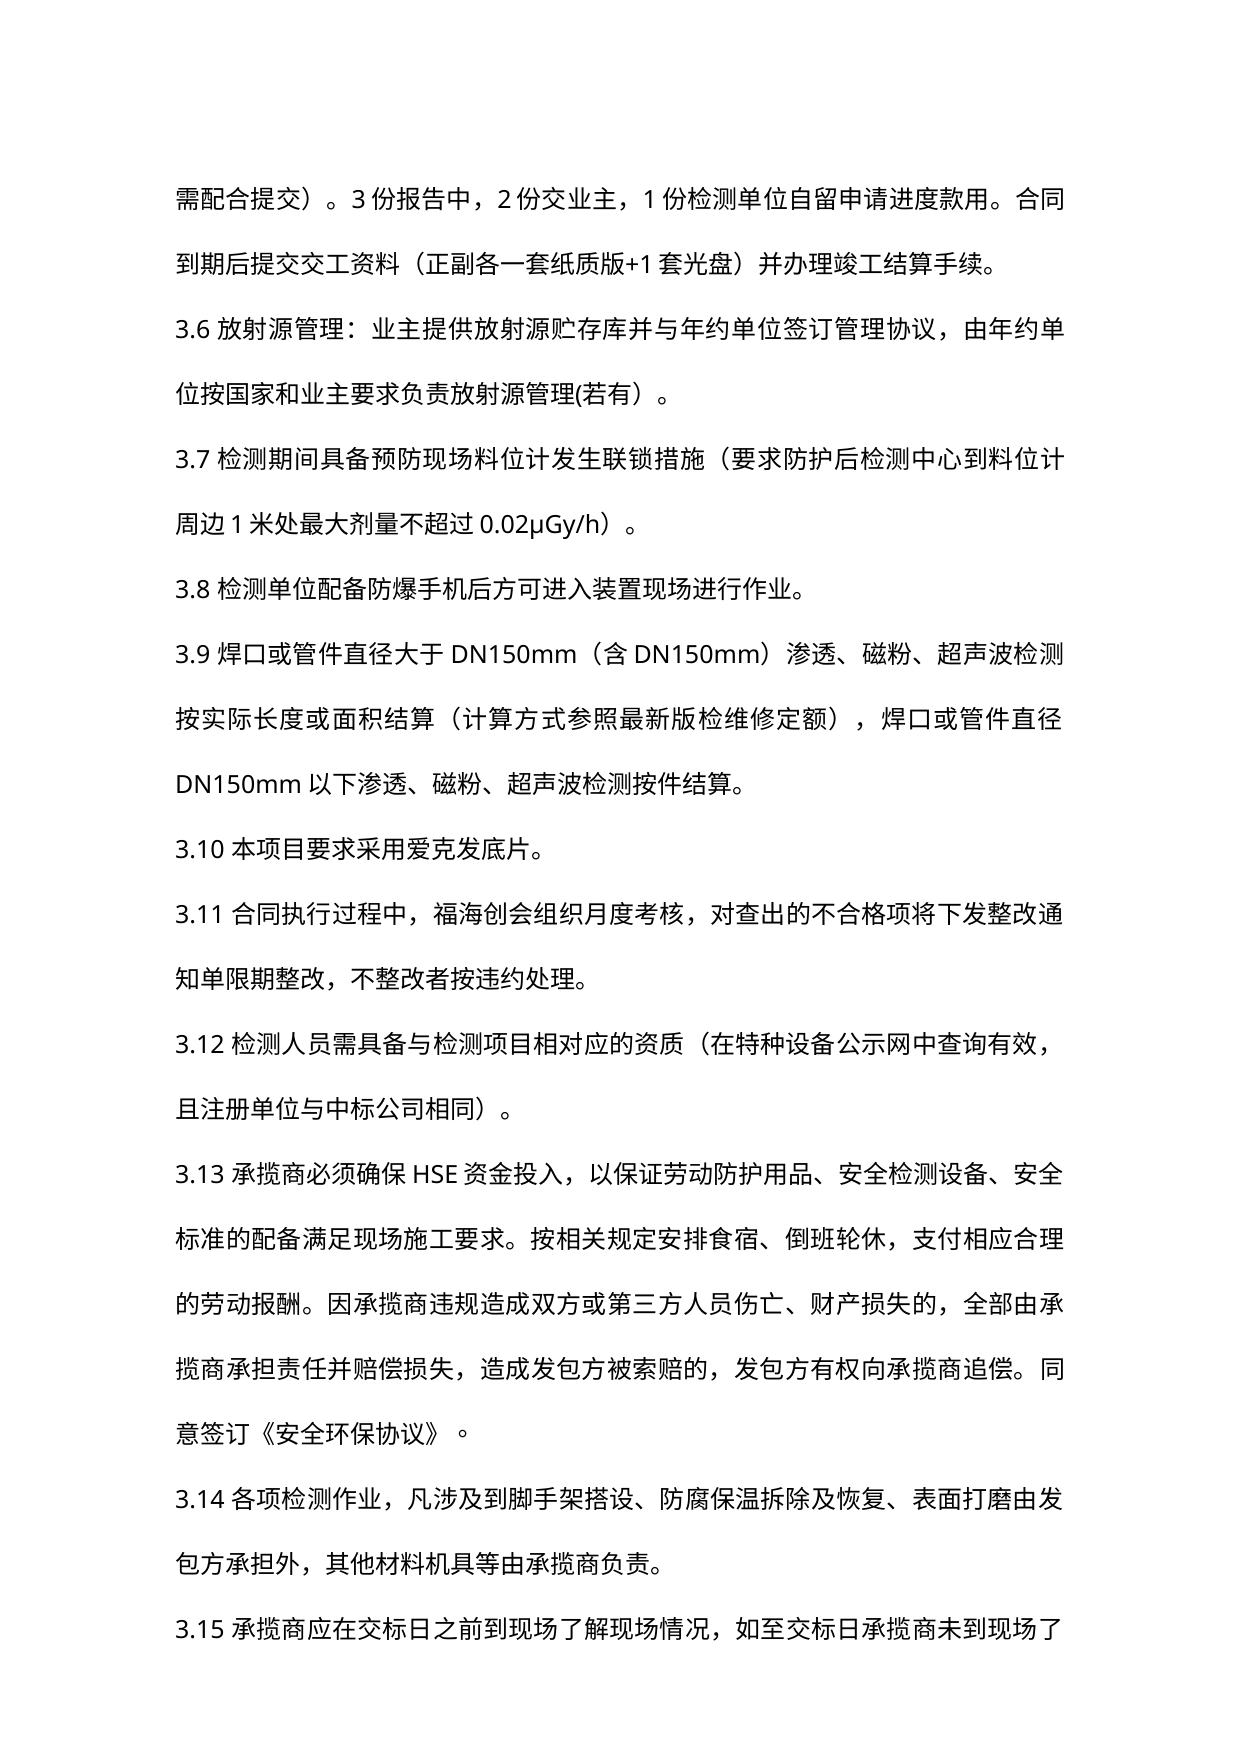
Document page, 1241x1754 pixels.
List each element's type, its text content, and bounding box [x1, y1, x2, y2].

list 本项目要求采用爱克发底片。 [175, 815, 1065, 880]
list 合同执行过程中，福海创会组织月度考核，对查出的不合格项将下发整改通知单限期整改，不整改者按违约处理。 [175, 880, 1065, 1010]
list 检测人员需具备与检测项目相对应的资质（在特种设备公示网中查询有效，且注册单位与中标公司相同）。 [175, 1010, 1065, 1140]
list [175, 165, 1065, 295]
list 检测期间具备预防现场料位计发生联锁措施（要求防护后检测中心到料位计周边1米处最大剂量不超过0.02μGy/h）。 [175, 425, 1065, 555]
list 承揽商必须确保HSE资金投入，以保证劳动防护用品、安全检测设备、安全标准的配备满足现场施工要求。按相关规定安排食宿、倒班轮休，支付相应合理的劳动报酬。因承揽商违规造成双方或第三方人员伤亡、财产损失的，全部由承揽商承担责任并赔偿损失，造成发包方被索赔的，发包方有权向承揽商追偿。同意签订《安全环保协议》。 [175, 1140, 1065, 1465]
list 放射源管理：业主提供放射源贮存库并与年约单位签订管理协议，由年约单位按国家和业主要求负责放射源管理(若有）。 [175, 295, 1065, 425]
list 检测单位配备防爆手机后方可进入装置现场进行作业。 [175, 555, 1065, 620]
list 焊口或管件直径大于DN150mm（含DN150mm）渗透、磁粉、超声波检测按实际长度或面积结算（计算方式参照最新版检维修定额），焊口或管件直径DN150mm以下渗透、磁粉、超声波检测按件结算。 [175, 620, 1065, 815]
list 各项检测作业，凡涉及到脚手架搭设、防腐保温拆除及恢复、表面打磨由发包方承担外，其他材料机具等由承揽商负责。 [175, 1465, 1065, 1595]
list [175, 1595, 1065, 1660]
